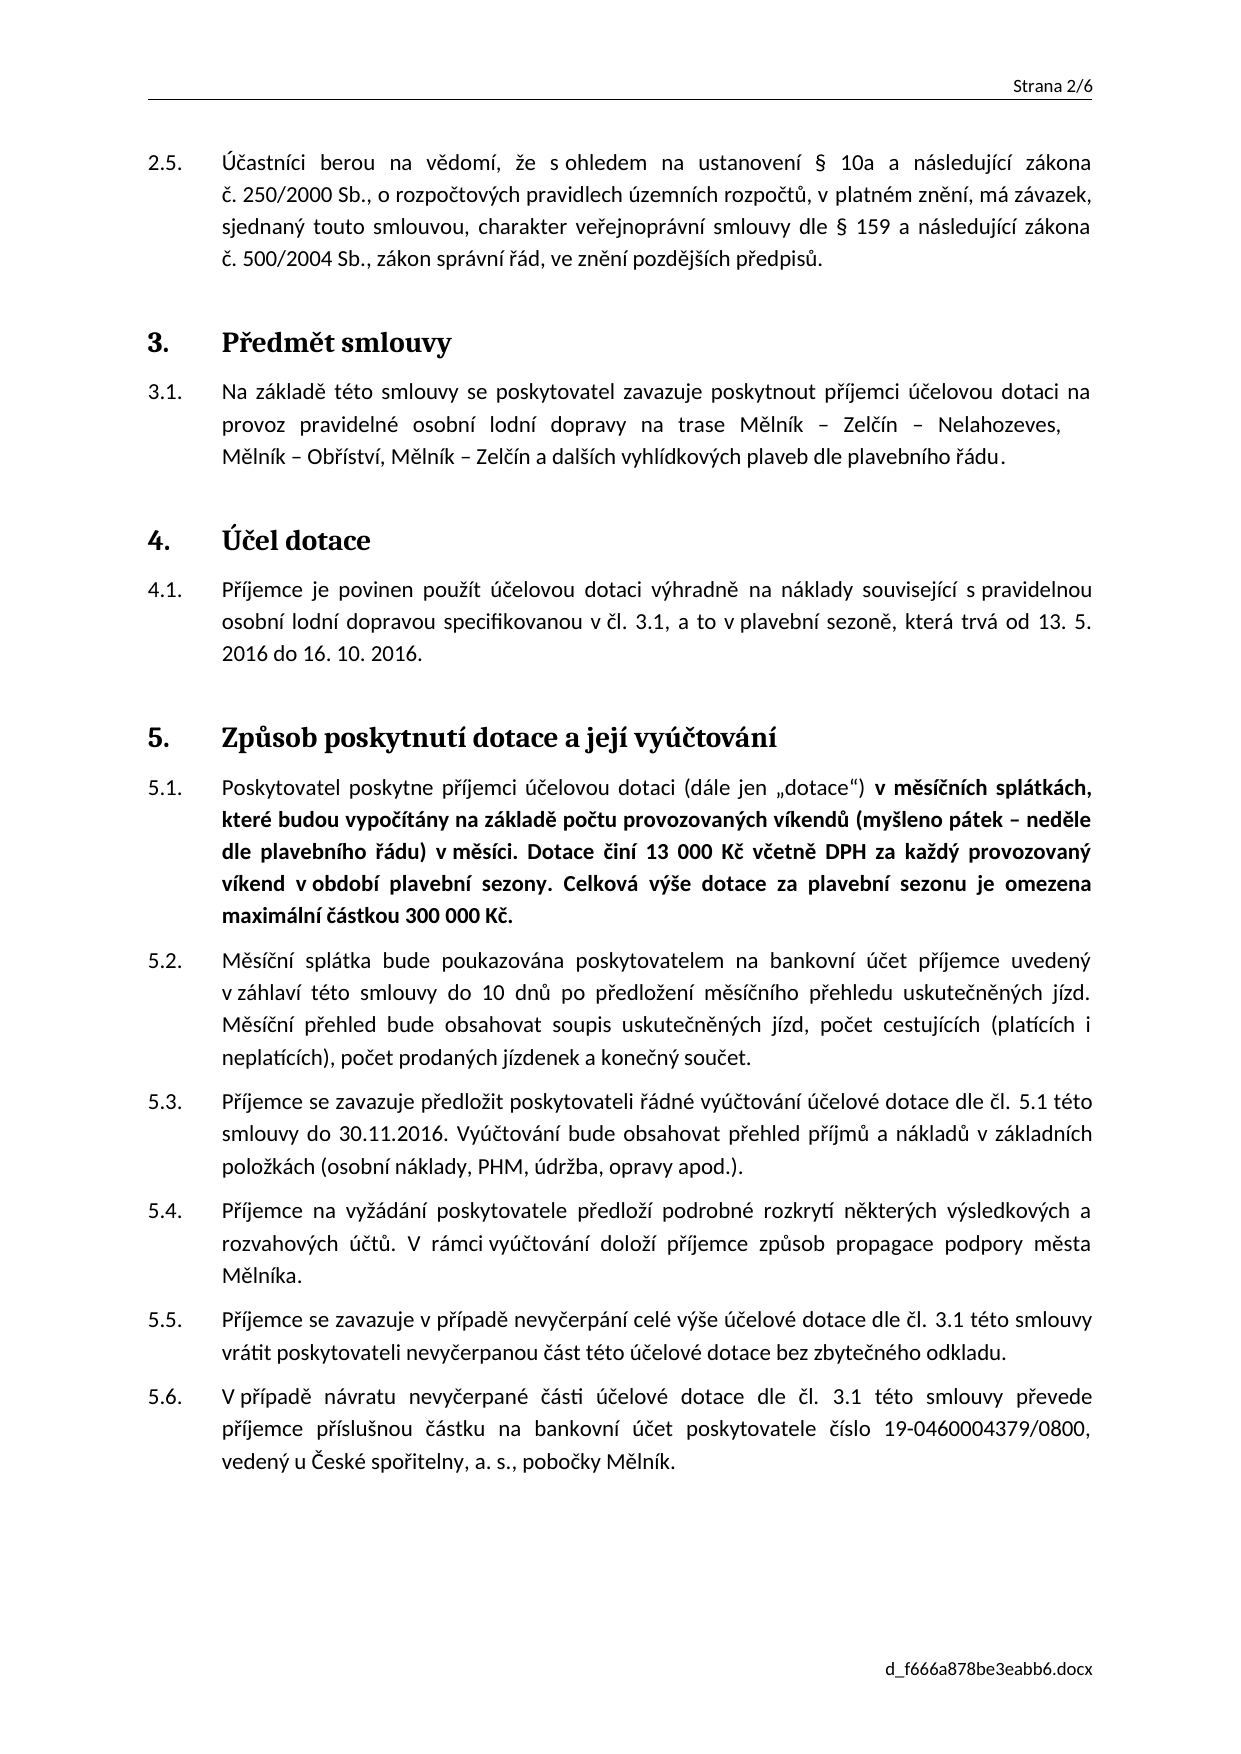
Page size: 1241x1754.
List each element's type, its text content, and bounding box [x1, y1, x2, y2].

list Účastníci berou na vědomí, že s ohledem na ustanovení § 10a a následující zákona č. 250/2000 Sb., o rozpočtových pravidlech územních rozpočtů, v platném znění, má závazek, sjednaný touto smlouvou, charakter veřejnoprávní smlouvy dle § 159 a následující zákona č. 500/2004 Sb., zákon správní řád, ve znění pozdějších předpisů. [148, 148, 1092, 272]
subtitle Předmět smlouvy [148, 326, 1092, 360]
list V případě návratu nevyčerpané části účelové dotace dle čl. 3.1 této smlouvy převede příjemce příslušnou částku na bankovní účet poskytovatele číslo 19-0460004379/0800, vedený u České spořitelny, a. s., pobočky Mělník. [148, 1382, 1092, 1475]
subtitle Účel dotace [148, 524, 1092, 558]
list Na základě této smlouvy se poskytovatel zavazuje poskytnout příjemci účelovou dotaci na provoz pravidelné osobní lodní dopravy na trase Mělník – Zelčín – Nelahozeves, Mělník – Obříství, Mělník – Zelčín a dalších vyhlídkových plaveb dle plavebního řádu. [148, 377, 1092, 470]
list Příjemce je povinen použít účelovou dotaci výhradně na náklady související s pravidelnou osobní lodní dopravou specifikovanou v čl. 3.1, a to v plavební sezoně, která trvá od 13. 5. 2016 do 16. 10. 2016. [148, 575, 1092, 667]
list Měsíční splátka bude poukazována poskytovatelem na bankovní účet příjemce uvedený v záhlaví této smlouvy do 10 dnů po předložení měsíčního přehledu uskutečněných jízd. Měsíční přehled bude obsahovat soupis uskutečněných jízd, počet cestujících (platících i neplatících), počet prodaných jízdenek a konečný součet. [148, 946, 1092, 1071]
subtitle Způsob poskytnutí dotace a její vyúčtování [148, 722, 1092, 755]
list Příjemce se zavazuje v případě nevyčerpání celé výše účelové dotace dle čl. 3.1 této smlouvy vrátit poskytovateli nevyčerpanou část této účelové dotace bez zbytečného odkladu. [148, 1306, 1092, 1366]
list Příjemce na vyžádání poskytovatele předloží podrobné rozkrytí některých výsledkových a rozvahových účtů. V rámci vyúčtování doloží příjemce způsob propagace podpory města Mělníka. [148, 1196, 1092, 1289]
list Příjemce se zavazuje předložit poskytovateli řádné vyúčtování účelové dotace dle čl. 5.1 této smlouvy do 30.11.2016. Vyúčtování bude obsahovat přehled příjmů a nákladů v základních položkách (osobní náklady, PHM, údržba, opravy apod.). [148, 1087, 1092, 1180]
list Poskytovatel poskytne příjemci účelovou dotaci (dále jen „dotace“) v měsíčních splátkách, které budou vypočítány na základě počtu provozovaných víkendů (myšleno pátek – neděle dle plavebního řádu) v měsíci. Dotace činí 13 000 Kč včetně DPH za každý provozovaný víkend v období plavební sezony. Celková výše dotace za plavební sezonu je omezena maximální částkou 300 000 Kč. [148, 773, 1092, 929]
